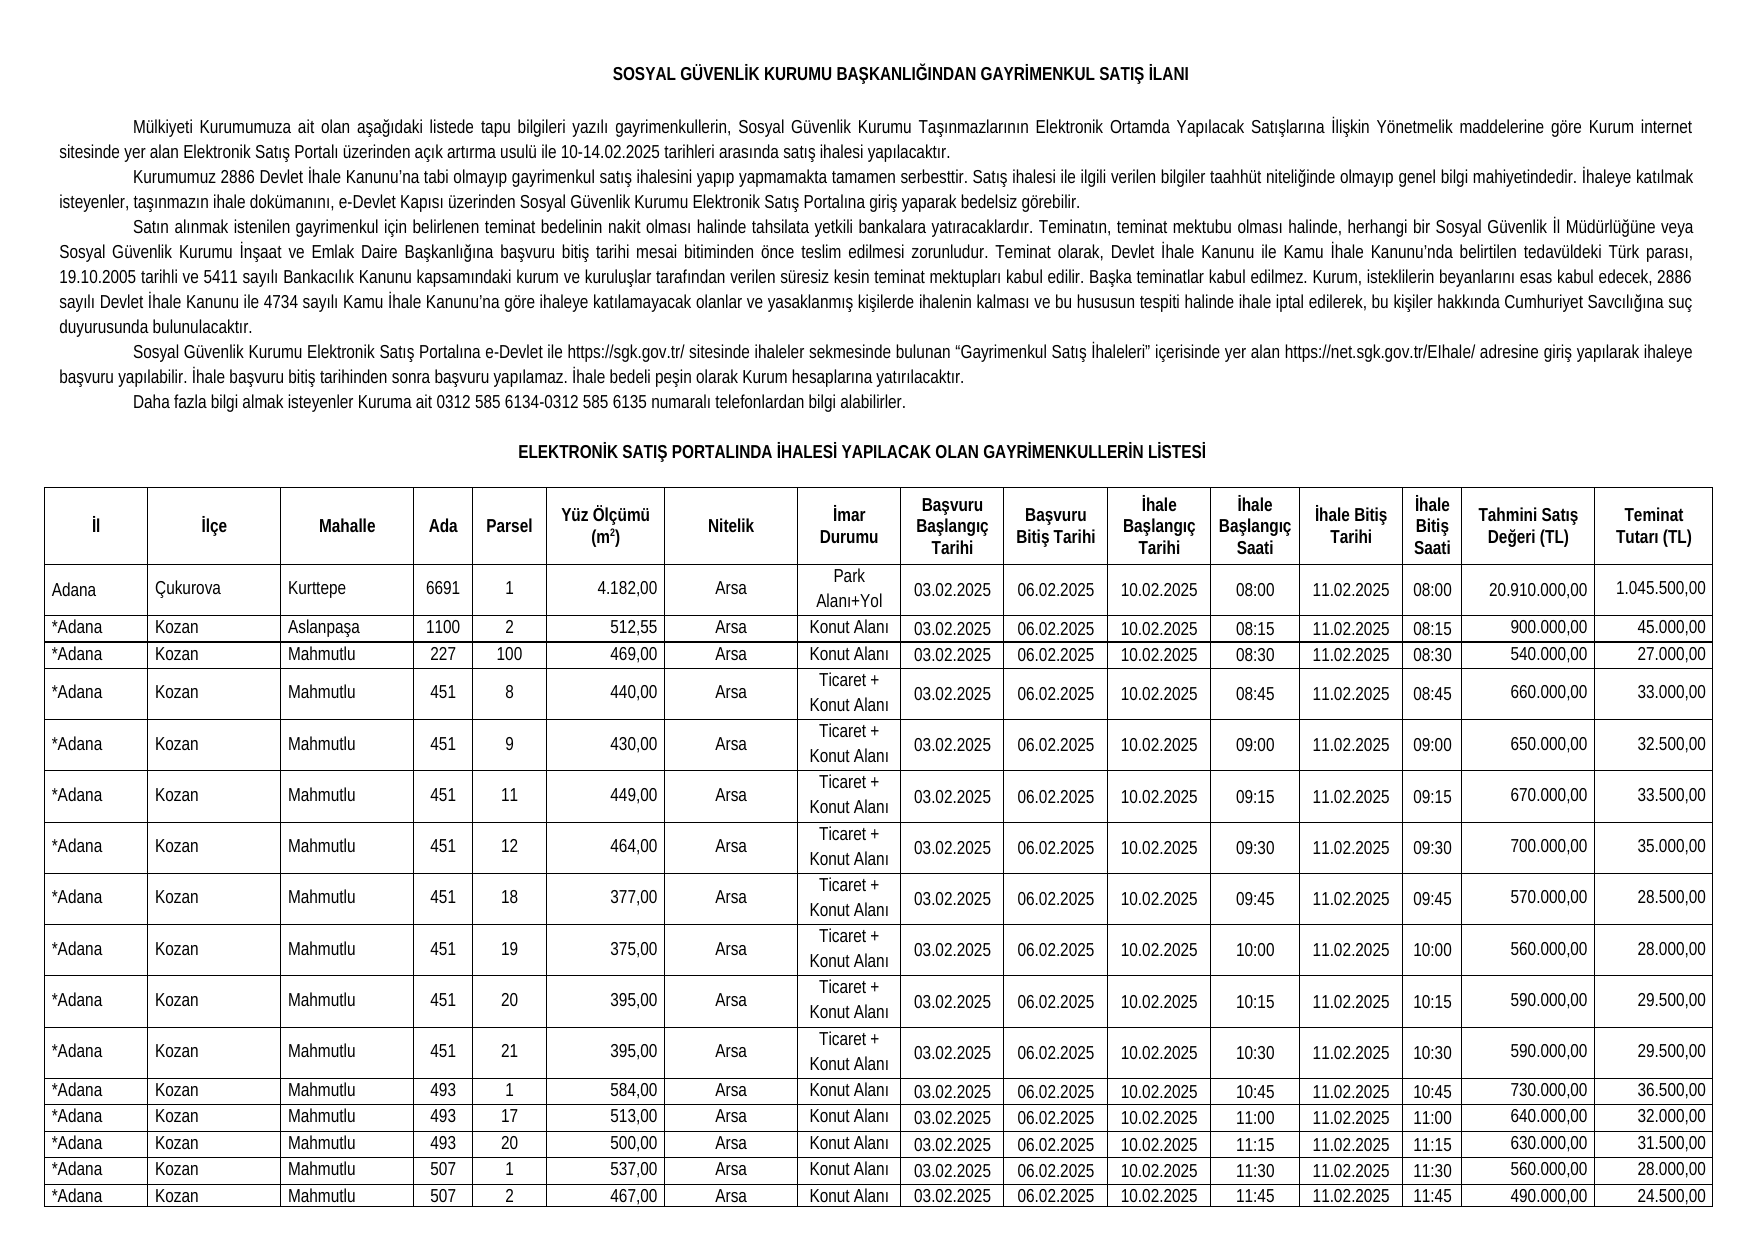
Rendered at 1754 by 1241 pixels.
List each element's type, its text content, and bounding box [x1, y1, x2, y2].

table_cell 10.02.2025 [1108, 669, 1210, 719]
table_cell 590.000,00 [1462, 976, 1594, 1027]
table_cell 10.02.2025 [1108, 823, 1210, 873]
table_header İl [45, 488, 147, 564]
table_cell 493 [414, 1105, 472, 1131]
table_cell 449,00 [547, 771, 664, 822]
table_cell 03.02.2025 [901, 976, 1003, 1027]
table_header Nitelik [665, 488, 797, 564]
table_cell 9 [473, 720, 546, 770]
table_cell Kozan [148, 1079, 280, 1104]
table_cell Ticaret + Konut Alanı [798, 669, 900, 719]
table_cell 10.02.2025 [1108, 1185, 1210, 1206]
table_cell 24.500,00 [1595, 1185, 1712, 1206]
table_cell Arsa [665, 874, 797, 924]
table_header İhale Bitiş Tarihi [1300, 488, 1402, 564]
table_cell 10.02.2025 [1108, 976, 1210, 1027]
table_cell 2 [473, 616, 546, 641]
table_cell 451 [414, 823, 472, 873]
table_header Yüz Ölçümü (m2) [547, 488, 664, 564]
table_cell 451 [414, 669, 472, 719]
table_cell 29.500,00 [1595, 1028, 1712, 1078]
table_cell Kozan [148, 669, 280, 719]
table_cell 440,00 [547, 669, 664, 719]
table_cell 10.02.2025 [1108, 1158, 1210, 1184]
table_cell Konut Alanı [798, 643, 900, 668]
table_cell 06.02.2025 [1004, 976, 1107, 1027]
table_cell 06.02.2025 [1004, 874, 1107, 924]
table_cell *Adana [45, 1185, 147, 1206]
table_cell Arsa [665, 925, 797, 975]
table_cell 03.02.2025 [901, 720, 1003, 770]
table_cell 03.02.2025 [901, 1028, 1003, 1078]
table_cell 1 [473, 565, 546, 615]
table_cell Aslanpaşa [281, 616, 413, 641]
table_cell Arsa [665, 1185, 797, 1206]
table_cell 10.02.2025 [1108, 771, 1210, 822]
table_cell 1.045.500,00 [1595, 565, 1712, 615]
table_cell 45.000,00 [1595, 616, 1712, 641]
table_cell 11.02.2025 [1300, 1132, 1402, 1157]
table_cell Mahmutlu [281, 1079, 413, 1104]
table_cell 1100 [414, 616, 472, 641]
table_cell 10.02.2025 [1108, 1132, 1210, 1157]
table_cell 12 [473, 823, 546, 873]
table_cell 11.02.2025 [1300, 1158, 1402, 1184]
table_cell 451 [414, 1028, 472, 1078]
table_header İhale Bitiş Saati [1403, 488, 1461, 564]
table_cell 630.000,00 [1462, 1132, 1594, 1157]
table_cell Ticaret + Konut Alanı [798, 720, 900, 770]
table_header Tahmini Satış Değeri (TL) [1462, 488, 1594, 564]
table_cell 28.000,00 [1595, 925, 1712, 975]
table_cell Kozan [148, 976, 280, 1027]
text Kurumumuz 2886 Devlet İhale Kanunu’na tabi olmayıp gayrimenkul satış ihalesini yapıp yapmamakta tamamen serbesttir. Satış ihalesi ile ilgili verilen bilgiler taahhüt niteliğinde olmayıp genel bilgi mahiyetindedir. İhaleye katılmak isteyenler, taşınmazın ihale dokümanını, e-Devlet Kapısı üzerinden Sosyal Güvenlik Kurumu Elektronik Satış Portalına giriş yaparak bedelsiz görebilir. [59, 162, 1695, 212]
table_cell Arsa [665, 771, 797, 822]
table_cell Kozan [148, 874, 280, 924]
table_cell Kozan [148, 643, 280, 668]
table_cell Ticaret + Konut Alanı [798, 823, 900, 873]
table_cell Mahmutlu [281, 976, 413, 1027]
table_cell 08:00 [1211, 565, 1299, 615]
table_cell 660.000,00 [1462, 669, 1594, 719]
table_cell 32.500,00 [1595, 720, 1712, 770]
table_cell 469,00 [547, 643, 664, 668]
table_cell Konut Alanı [798, 1132, 900, 1157]
table_cell 537,00 [547, 1158, 664, 1184]
table_cell Mahmutlu [281, 771, 413, 822]
table_cell 11.02.2025 [1300, 874, 1402, 924]
table_cell 03.02.2025 [901, 565, 1003, 615]
table_cell 09:30 [1211, 823, 1299, 873]
table_cell Ticaret + Konut Alanı [798, 874, 900, 924]
text Satın alınmak istenilen gayrimenkul için belirlenen teminat bedelinin nakit olması halinde tahsilata yetkili bankalara yatıracaklardır. Teminatın, teminat mektubu olması halinde, herhangi bir Sosyal Güvenlik İl Müdürlüğüne veya Sosyal Güvenlik Kurumu İnşaat ve Emlak Daire Başkanlığına başvuru bitiş tarihi mesai bitiminden önce teslim edilmesi zorunludur. Teminat olarak, Devlet İhale Kanunu ile Kamu İhale Kanunu’nda belirtilen tedavüldeki Türk parası, 19.10.2005 tarihli ve 5411 sayılı Bankacılık Kanunu kapsamındaki kurum ve kuruluşlar tarafından verilen süresiz kesin teminat mektupları kabul edilir. Başka teminatlar kabul edilmez. Kurum, isteklilerin beyanlarını esas kabul edecek, 2886 sayılı Devlet İhale Kanunu ile 4734 sayılı Kamu İhale Kanunu’na göre ihaleye katılamayacak olanlar ve yasaklanmış kişilerde ihalenin kalması ve bu hususun tespiti halinde ihale iptal edilerek, bu kişiler hakkında Cumhuriyet Savcılığına suç duyurusunda bulunulacaktır. [59, 212, 1695, 337]
table_cell 20 [473, 976, 546, 1027]
text Sosyal Güvenlik Kurumu Elektronik Satış Portalına e-Devlet ile https://sgk.gov.tr/ sitesinde ihaleler sekmesinde bulunan “Gayrimenkul Satış İhaleleri” içerisinde yer alan https://net.sgk.gov.tr/EIhale/ adresine giriş yapılarak ihaleye başvuru yapılabilir. İhale başvuru bitiş tarihinden sonra başvuru yapılamaz. İhale bedeli peşin olarak Kurum hesaplarına yatırılacaktır. [59, 337, 1695, 387]
table_cell 900.000,00 [1462, 616, 1594, 641]
table_cell Konut Alanı [798, 1158, 900, 1184]
table_cell 10.02.2025 [1108, 1105, 1210, 1131]
table_cell Kozan [148, 1185, 280, 1206]
table_cell Mahmutlu [281, 874, 413, 924]
text Daha fazla bilgi almak isteyenler Kuruma ait 0312 585 6134-0312 585 6135 numaralı telefonlardan bilgi alabilirler. [59, 387, 1695, 412]
table_cell Kozan [148, 771, 280, 822]
table_cell 670.000,00 [1462, 771, 1594, 822]
table_cell 395,00 [547, 976, 664, 1027]
table_cell 10.02.2025 [1108, 720, 1210, 770]
table_cell 451 [414, 771, 472, 822]
table_cell Mahmutlu [281, 925, 413, 975]
table_cell 467,00 [547, 1185, 664, 1206]
table_cell 11.02.2025 [1300, 669, 1402, 719]
table_cell Konut Alanı [798, 1105, 900, 1131]
table_cell 11.02.2025 [1300, 1185, 1402, 1206]
table_cell Kozan [148, 925, 280, 975]
table_cell Mahmutlu [281, 823, 413, 873]
table_header Başvuru Bitiş Tarihi [1004, 488, 1107, 564]
table_cell 451 [414, 976, 472, 1027]
table_cell 512,55 [547, 616, 664, 641]
table_cell 06.02.2025 [1004, 1158, 1107, 1184]
table_cell Kozan [148, 1105, 280, 1131]
table_cell *Adana [45, 976, 147, 1027]
table_cell 10.02.2025 [1108, 1079, 1210, 1104]
table_cell Ticaret + Konut Alanı [798, 925, 900, 975]
table_cell 11:00 [1403, 1105, 1461, 1131]
table_cell 11.02.2025 [1300, 1105, 1402, 1131]
table_cell Mahmutlu [281, 643, 413, 668]
table_cell 451 [414, 925, 472, 975]
table_cell 06.02.2025 [1004, 1079, 1107, 1104]
table_cell Konut Alanı [798, 1185, 900, 1206]
table_cell Konut Alanı [798, 616, 900, 641]
table_cell 584,00 [547, 1079, 664, 1104]
table_cell 10.02.2025 [1108, 565, 1210, 615]
table_cell Kozan [148, 720, 280, 770]
table_cell 10.02.2025 [1108, 643, 1210, 668]
table_cell 540.000,00 [1462, 643, 1594, 668]
table_cell *Adana [45, 669, 147, 719]
table_cell Arsa [665, 1079, 797, 1104]
table_cell 18 [473, 874, 546, 924]
table_cell 11 [473, 771, 546, 822]
table_cell Konut Alanı [798, 1079, 900, 1104]
table_header Mahalle [281, 488, 413, 564]
table_cell 560.000,00 [1462, 925, 1594, 975]
table_cell Park Alanı+Yol [798, 565, 900, 615]
table_cell *Adana [45, 1105, 147, 1131]
table_cell 590.000,00 [1462, 1028, 1594, 1078]
table_cell 560.000,00 [1462, 1158, 1594, 1184]
table_cell 464,00 [547, 823, 664, 873]
table_cell 507 [414, 1158, 472, 1184]
table_cell 11.02.2025 [1300, 1028, 1402, 1078]
table_cell 08:45 [1211, 669, 1299, 719]
table_cell 08:30 [1211, 643, 1299, 668]
table_cell Mahmutlu [281, 1105, 413, 1131]
table_cell Arsa [665, 823, 797, 873]
table_cell 11:15 [1211, 1132, 1299, 1157]
table_cell 377,00 [547, 874, 664, 924]
table_cell 09:45 [1403, 874, 1461, 924]
table_header İhale Başlangıç Tarihi [1108, 488, 1210, 564]
table_cell 493 [414, 1132, 472, 1157]
table_cell Mahmutlu [281, 720, 413, 770]
table_cell 03.02.2025 [901, 874, 1003, 924]
table_cell 11.02.2025 [1300, 565, 1402, 615]
table_header İmar Durumu [798, 488, 900, 564]
table_cell 11:30 [1403, 1158, 1461, 1184]
table_cell 06.02.2025 [1004, 720, 1107, 770]
table_cell 375,00 [547, 925, 664, 975]
table_cell 11:45 [1403, 1185, 1461, 1206]
table_cell 03.02.2025 [901, 1158, 1003, 1184]
table_cell Arsa [665, 669, 797, 719]
table_cell 2 [473, 1185, 546, 1206]
table_cell Arsa [665, 1105, 797, 1131]
table_cell Kurttepe [281, 565, 413, 615]
table_cell 11:45 [1211, 1185, 1299, 1206]
table_cell 03.02.2025 [901, 669, 1003, 719]
table_cell 1 [473, 1079, 546, 1104]
table_cell 730.000,00 [1462, 1079, 1594, 1104]
table_cell Ticaret + Konut Alanı [798, 771, 900, 822]
table_cell 03.02.2025 [901, 1079, 1003, 1104]
table_cell Mahmutlu [281, 1158, 413, 1184]
table_cell *Adana [45, 1158, 147, 1184]
table_cell Kozan [148, 1028, 280, 1078]
table_cell 09:45 [1211, 874, 1299, 924]
table_cell Ticaret + Konut Alanı [798, 1028, 900, 1078]
table_header İlçe [148, 488, 280, 564]
table_cell 20 [473, 1132, 546, 1157]
table_cell 35.000,00 [1595, 823, 1712, 873]
table_cell 19 [473, 925, 546, 975]
table_cell 4.182,00 [547, 565, 664, 615]
table_cell 451 [414, 874, 472, 924]
table_cell 06.02.2025 [1004, 1105, 1107, 1131]
table_cell 36.500,00 [1595, 1079, 1712, 1104]
table_cell 09:00 [1211, 720, 1299, 770]
table_cell Arsa [665, 565, 797, 615]
table_cell 33.500,00 [1595, 771, 1712, 822]
table_cell 11:30 [1211, 1158, 1299, 1184]
table_cell 10:15 [1211, 976, 1299, 1027]
table_cell 6691 [414, 565, 472, 615]
table_header İhale Başlangıç Saati [1211, 488, 1299, 564]
table_cell 06.02.2025 [1004, 1028, 1107, 1078]
table_cell Kozan [148, 823, 280, 873]
table_cell 10:15 [1403, 976, 1461, 1027]
table_cell 29.500,00 [1595, 976, 1712, 1027]
table_cell 03.02.2025 [901, 643, 1003, 668]
table_cell 27.000,00 [1595, 643, 1712, 668]
table_cell 08:15 [1211, 616, 1299, 641]
table_cell 11.02.2025 [1300, 771, 1402, 822]
table_cell 10.02.2025 [1108, 616, 1210, 641]
table_cell 507 [414, 1185, 472, 1206]
table_cell 06.02.2025 [1004, 823, 1107, 873]
table_cell 06.02.2025 [1004, 771, 1107, 822]
table_cell Kozan [148, 1158, 280, 1184]
table_cell *Adana [45, 1079, 147, 1104]
table_cell 11.02.2025 [1300, 643, 1402, 668]
table_cell 08:15 [1403, 616, 1461, 641]
table_cell 28.500,00 [1595, 874, 1712, 924]
table_cell *Adana [45, 1132, 147, 1157]
text Mülkiyeti Kurumumuza ait olan aşağıdaki listede tapu bilgileri yazılı gayrimenkullerin, Sosyal Güvenlik Kurumu Taşınmazlarının Elektronik Ortamda Yapılacak Satışlarına İlişkin Yönetmelik maddelerine göre Kurum internet sitesinde yer alan Elektronik Satış Portalı üzerinden açık artırma usulü ile 10-14.02.2025 tarihleri arasında satış ihalesi yapılacaktır. [59, 112, 1695, 162]
table_cell 513,00 [547, 1105, 664, 1131]
table_cell Mahmutlu [281, 1185, 413, 1206]
table_cell 395,00 [547, 1028, 664, 1078]
table_cell Kozan [148, 616, 280, 641]
table_cell 03.02.2025 [901, 616, 1003, 641]
table_cell 06.02.2025 [1004, 565, 1107, 615]
table_cell 10.02.2025 [1108, 925, 1210, 975]
table_cell Arsa [665, 720, 797, 770]
table_cell Mahmutlu [281, 1028, 413, 1078]
table_header Teminat Tutarı (TL) [1595, 488, 1712, 564]
table_cell 06.02.2025 [1004, 643, 1107, 668]
table_header Başvuru Başlangıç Tarihi [901, 488, 1003, 564]
table_cell 11.02.2025 [1300, 720, 1402, 770]
table_cell 500,00 [547, 1132, 664, 1157]
table_cell 08:45 [1403, 669, 1461, 719]
table_cell 33.000,00 [1595, 669, 1712, 719]
table_cell Mahmutlu [281, 669, 413, 719]
table_cell 650.000,00 [1462, 720, 1594, 770]
table_cell 17 [473, 1105, 546, 1131]
table_cell Arsa [665, 1132, 797, 1157]
table_cell *Adana [45, 616, 147, 641]
table_cell *Adana [45, 720, 147, 770]
table_cell 430,00 [547, 720, 664, 770]
table_cell Kozan [148, 1132, 280, 1157]
table_cell 10:30 [1211, 1028, 1299, 1078]
text ELEKTRONİK SATIŞ PORTALINDA İHALESİ YAPILACAK OLAN GAYRİMENKULLERİN LİSTESİ [59, 437, 1665, 462]
table_cell 10.02.2025 [1108, 1028, 1210, 1078]
table_cell 11.02.2025 [1300, 616, 1402, 641]
table_cell Adana [45, 565, 147, 615]
table_cell 09:15 [1403, 771, 1461, 822]
table_cell 06.02.2025 [1004, 925, 1107, 975]
table_cell 11.02.2025 [1300, 976, 1402, 1027]
table_cell Ticaret + Konut Alanı [798, 976, 900, 1027]
table_cell 8 [473, 669, 546, 719]
table_cell 640.000,00 [1462, 1105, 1594, 1131]
table_cell 10:30 [1403, 1028, 1461, 1078]
table_cell 10:45 [1211, 1079, 1299, 1104]
table_cell 03.02.2025 [901, 1105, 1003, 1131]
table_cell 28.000,00 [1595, 1158, 1712, 1184]
table_cell 06.02.2025 [1004, 616, 1107, 641]
table_cell 10.02.2025 [1108, 874, 1210, 924]
table_cell 11.02.2025 [1300, 925, 1402, 975]
table_cell 06.02.2025 [1004, 669, 1107, 719]
table_cell 06.02.2025 [1004, 1185, 1107, 1206]
table_cell Arsa [665, 1028, 797, 1078]
table_cell 493 [414, 1079, 472, 1104]
table_cell 03.02.2025 [901, 1132, 1003, 1157]
table_cell 03.02.2025 [901, 771, 1003, 822]
table_cell 03.02.2025 [901, 1185, 1003, 1206]
table_cell Arsa [665, 976, 797, 1027]
table_cell Arsa [665, 643, 797, 668]
table_cell *Adana [45, 823, 147, 873]
table_cell 11.02.2025 [1300, 1079, 1402, 1104]
table_cell 32.000,00 [1595, 1105, 1712, 1131]
table_cell 09:00 [1403, 720, 1461, 770]
table_cell 1 [473, 1158, 546, 1184]
table_cell 227 [414, 643, 472, 668]
table_cell 10:45 [1403, 1079, 1461, 1104]
table_cell 10:00 [1211, 925, 1299, 975]
table_cell 06.02.2025 [1004, 1132, 1107, 1157]
table_cell *Adana [45, 874, 147, 924]
table_cell 03.02.2025 [901, 823, 1003, 873]
table_cell Mahmutlu [281, 1132, 413, 1157]
table_cell 08:30 [1403, 643, 1461, 668]
table_cell 03.02.2025 [901, 925, 1003, 975]
table_header Parsel [473, 488, 546, 564]
table_cell 20.910.000,00 [1462, 565, 1594, 615]
table_cell 31.500,00 [1595, 1132, 1712, 1157]
table_cell 08:00 [1403, 565, 1461, 615]
table_cell 100 [473, 643, 546, 668]
table_header Ada [414, 488, 472, 564]
table_cell *Adana [45, 771, 147, 822]
table_cell 490.000,00 [1462, 1185, 1594, 1206]
table_cell Arsa [665, 616, 797, 641]
table_cell 11:00 [1211, 1105, 1299, 1131]
table_cell 11.02.2025 [1300, 823, 1402, 873]
table_cell 21 [473, 1028, 546, 1078]
table_cell 10:00 [1403, 925, 1461, 975]
table_cell 700.000,00 [1462, 823, 1594, 873]
table_cell Arsa [665, 1158, 797, 1184]
text SOSYAL GÜVENLİK KURUMU BAŞKANLIĞINDAN GAYRİMENKUL SATIŞ İLANI [59, 59, 1742, 84]
table_cell 451 [414, 720, 472, 770]
table_cell 09:30 [1403, 823, 1461, 873]
table_cell Çukurova [148, 565, 280, 615]
table_cell 570.000,00 [1462, 874, 1594, 924]
table_cell 09:15 [1211, 771, 1299, 822]
table_cell 11:15 [1403, 1132, 1461, 1157]
table_cell *Adana [45, 925, 147, 975]
table_cell *Adana [45, 1028, 147, 1078]
table_cell *Adana [45, 643, 147, 668]
